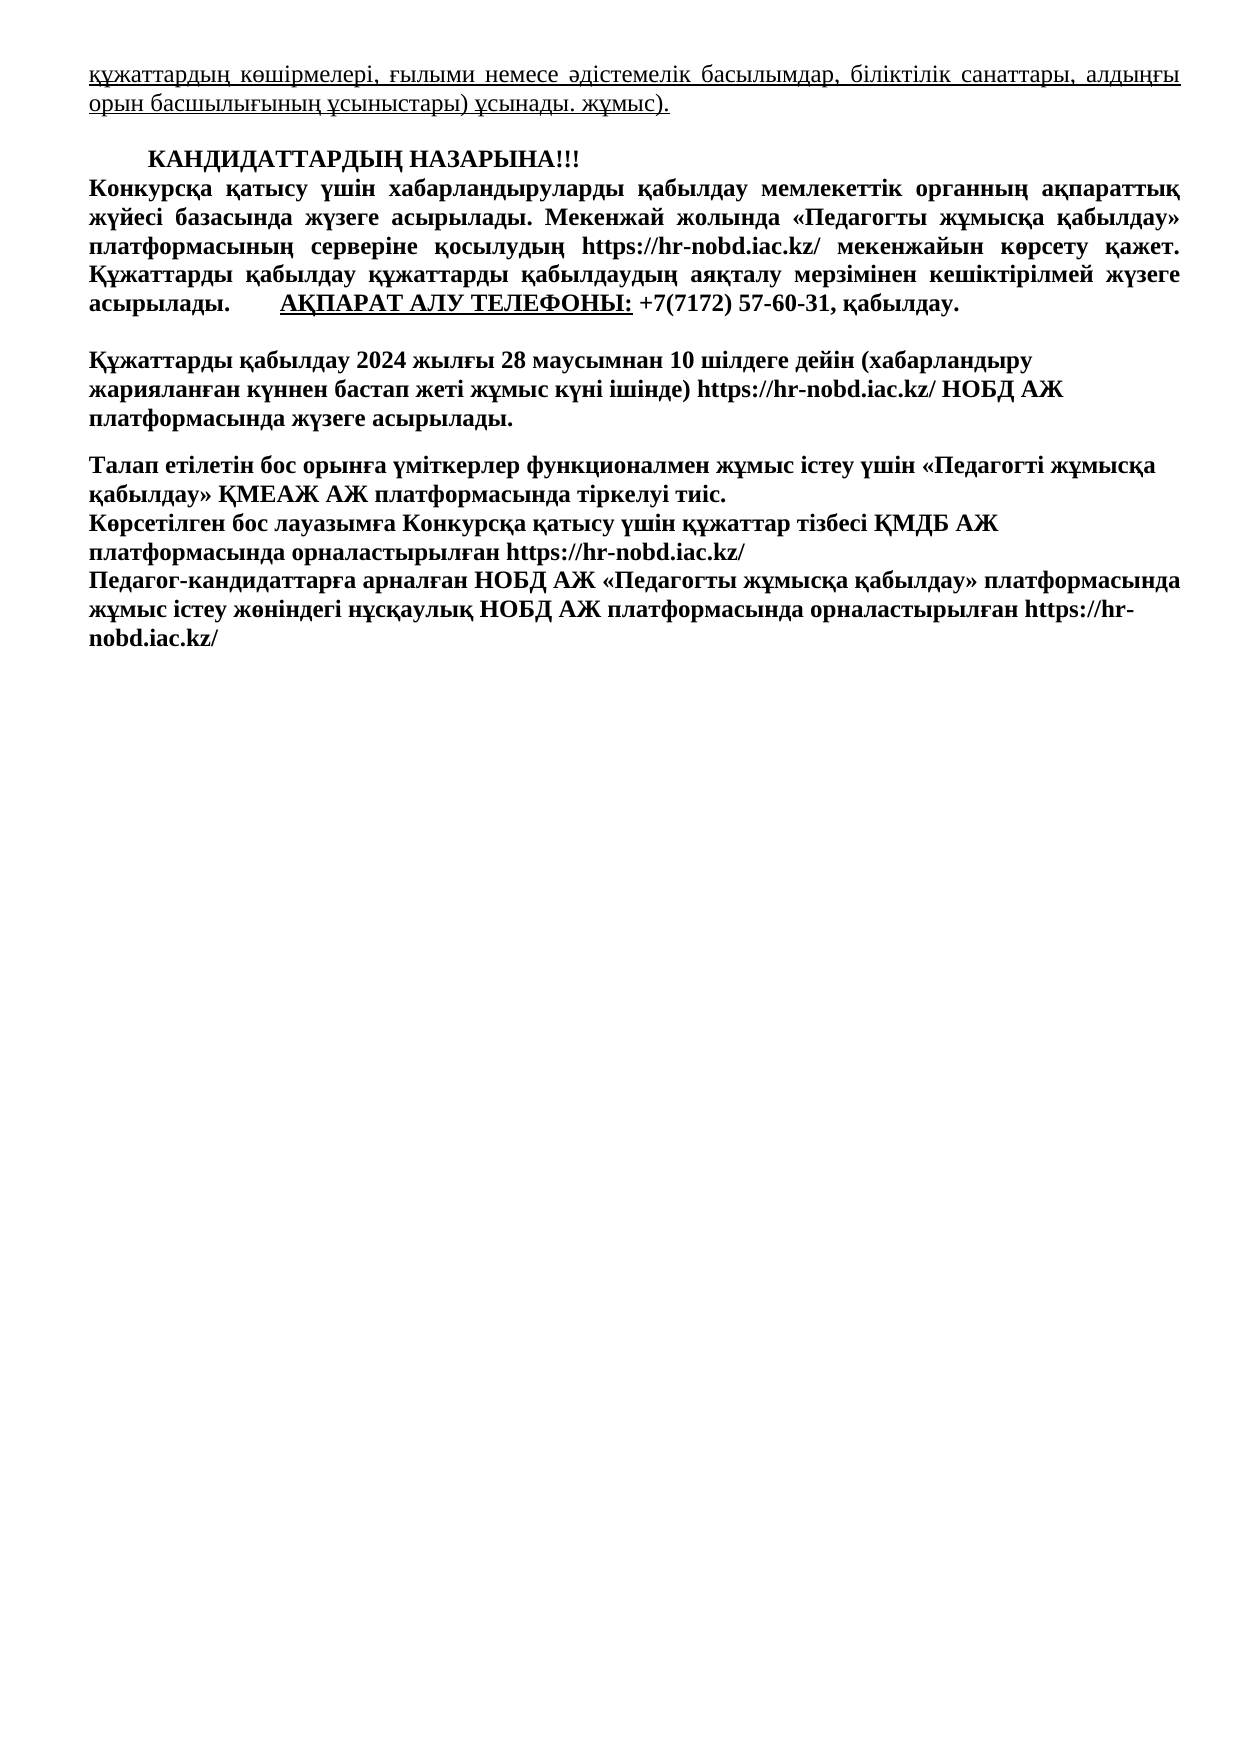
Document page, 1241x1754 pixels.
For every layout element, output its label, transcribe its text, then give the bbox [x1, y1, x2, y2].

text Көрсетілген бос лауазымға Конкурсқа қатысу үшін құжаттар тізбесі ҚМДБ АЖ платформасында орналастырылған https://hr-nobd.iac.kz/ [89, 508, 1181, 566]
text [89, 86, 1181, 117]
text Конкурсқа қатысу үшін хабарландыруларды қабылдау мемлекеттік органның ақпараттық жүйесі базасында жүзеге асырылады. Мекенжай жолында «Педагогты жұмысқа қабылдау» платформасының серверіне қосылудың https://hr-nobd.iac.kz/ мекенжайын көрсету қажет. Құжаттарды қабылдау құжаттарды қабылдаудың аяқталу мерзімінен кешіктірілмей жүзеге асырылады. АҚПАРАТ АЛУ ТЕЛЕФОНЫ: +7(7172) 57-60-31, қабылдау. [89, 173, 1181, 317]
text Талап етілетін бос орынға үміткерлер функционалмен жұмыс істеу үшін «Педагогті жұмысқа қабылдау» ҚМЕАЖ АЖ платформасында тіркелуі тиіс. [89, 451, 1181, 508]
text Құжаттарды қабылдау 2024 жылғы 28 маусымнан 10 шілдеге дейін (хабарландыру жарияланған күннен бастап жеті жұмыс күні ішінде) https://hr-nobd.iac.kz/ НОБД АЖ платформасында жүзеге асырылады. [89, 345, 1181, 431]
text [89, 59, 1181, 84]
text КАНДИДАТТАРДЫҢ НАЗАРЫНА!!! [89, 144, 1181, 173]
text Педагог-кандидаттарға арналған НОБД АЖ «Педагогты жұмысқа қабылдау» платформасында жұмыс істеу жөніндегі нұсқаулық НОБД АЖ платформасында орналастырылған https://hr-nobd.iac.kz/ [89, 566, 1181, 652]
